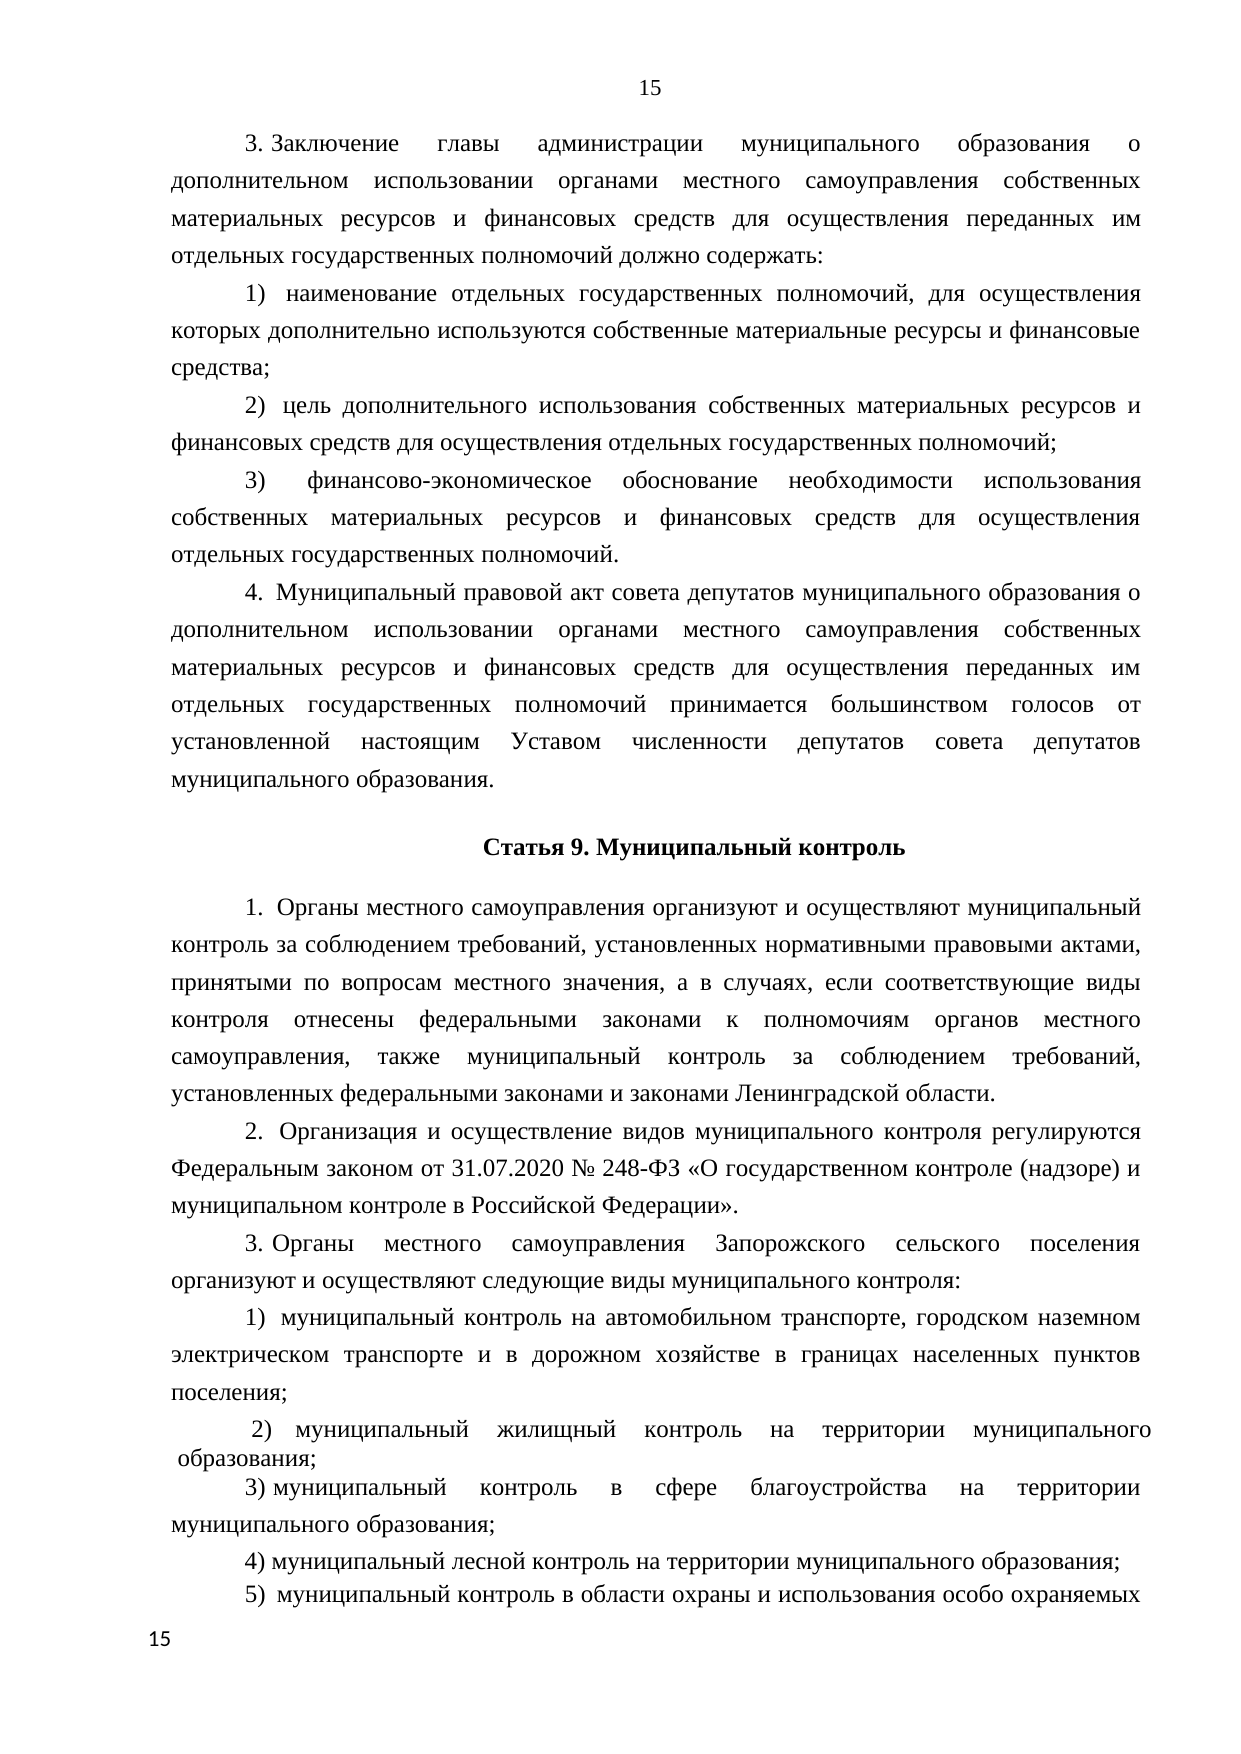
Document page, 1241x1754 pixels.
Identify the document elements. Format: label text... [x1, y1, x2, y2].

list Организация и осуществление видов муниципального контроля регулируются Федеральным законом от 31.07.2020 № 248-ФЗ «О государственном контроле (надзоре) и муниципальном контроле в Российской Федерации». [171, 1116, 1141, 1219]
list финансово-экономическое обоснование необходимости использования собственных материальных ресурсов и финансовых средств для осуществления отдельных государственных полномочий. [171, 465, 1141, 568]
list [171, 1579, 1141, 1608]
list Заключение главы администрации муниципального образования о дополнительном использовании органами местного самоуправления собственных материальных ресурсов и финансовых средств для осуществления переданных им отдельных государственных полномочий должно содержать: [171, 128, 1141, 269]
list муниципальный жилищный контроль на территории муниципального образования; [177, 1414, 1152, 1472]
list Органы местного самоуправления Запорожского сельского поселения организуют и осуществляют следующие виды муниципального контроля: [171, 1228, 1141, 1294]
list наименование отдельных государственных полномочий, для осуществления которых дополнительно используются собственные материальные ресурсы и финансовые средства; [171, 278, 1141, 381]
list Муниципальный правовой акт совета депутатов муниципального образования о дополнительном использовании органами местного самоуправления собственных материальных ресурсов и финансовых средств для осуществления переданных им отдельных государственных полномочий принимается большинством голосов от установленной настоящим Уставом численности депутатов совета депутатов муниципального образования. [171, 577, 1141, 792]
list муниципальный контроль в сфере благоустройства на территории муниципального образования; [171, 1472, 1141, 1538]
list муниципальный лесной контроль на территории муниципального образования; [244, 1546, 1152, 1575]
list муниципальный контроль на автомобильном транспорте, городском наземном электрическом транспорте и в дорожном хозяйстве в границах населенных пунктов поселения; [171, 1302, 1141, 1406]
text Статья 9. Муниципальный контроль [236, 832, 1152, 861]
list Органы местного самоуправления организуют и осуществляют муниципальный контроль за соблюдением требований, установленных нормативными правовыми актами, принятыми по вопросам местного значения, а в случаях, если соответствующие виды контроля отнесены федеральными законами к полномочиям органов местного самоуправления, также муниципальный контроль за соблюдением требований, установленных федеральными законами и законами Ленинградской области. [171, 892, 1141, 1107]
list цель дополнительного использования собственных материальных ресурсов и финансовых средств для осуществления отдельных государственных полномочий; [171, 390, 1141, 456]
